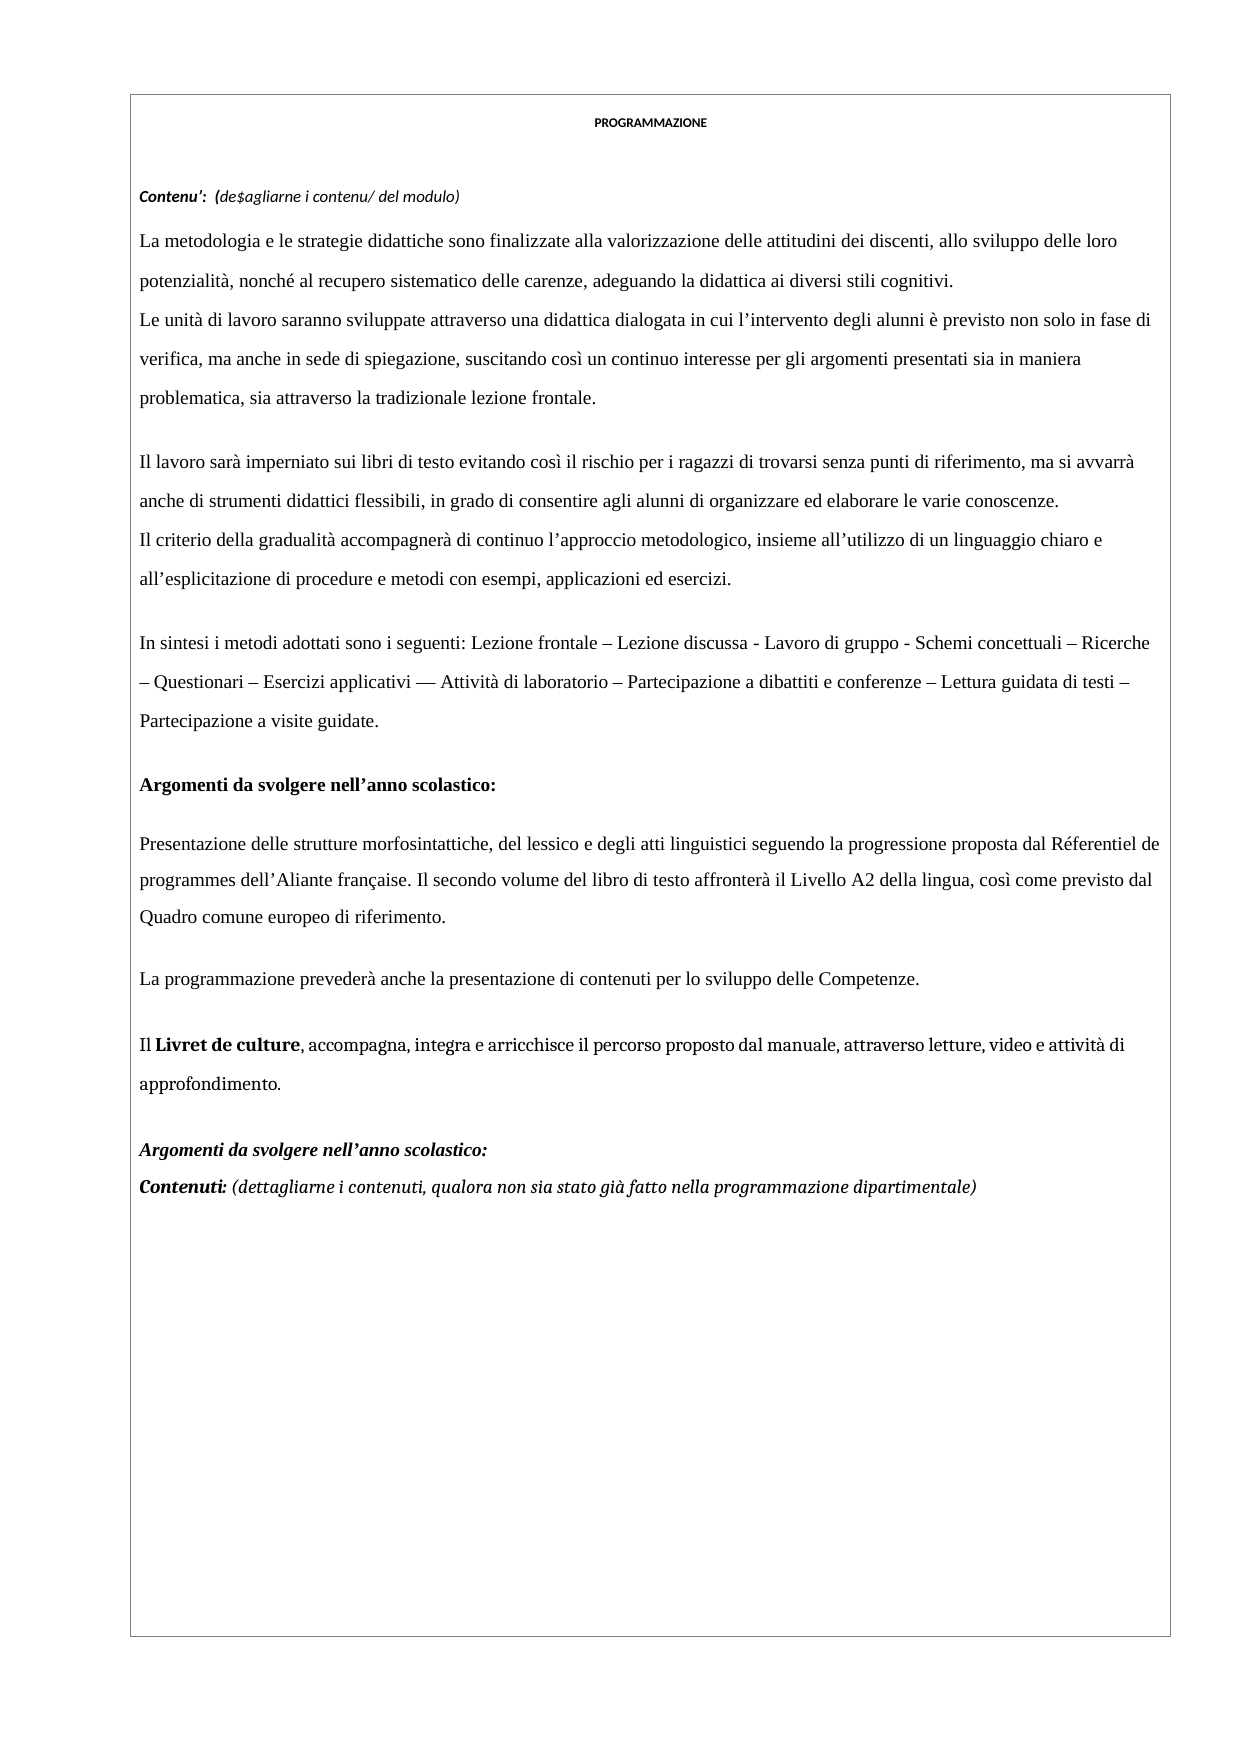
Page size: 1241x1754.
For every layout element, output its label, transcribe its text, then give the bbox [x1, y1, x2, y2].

table_header PROGRAMMAZIONE Contenu’: (de$agliarne i contenu/ del modulo) La metodologia e le strategie didattiche sono finalizzate alla valorizzazione delle attitudini dei discenti, allo sviluppo delle loro potenzialità, nonché al recupero sistematico delle carenze, adeguando la didattica ai diversi stili cognitivi. Le unità di lavoro saranno sviluppate attraverso una didattica dialogata in cui l’intervento degli alunni è previsto non solo in fase di verifica, ma anche in sede di spiegazione, suscitando così un continuo interesse per gli argomenti presentati sia in maniera problematica, sia attraverso la tradizionale lezione frontale. Il lavoro sarà imperniato sui libri di testo evitando così il rischio per i ragazzi di trovarsi senza punti di riferimento, ma si avvarrà anche di strumenti didattici flessibili, in grado di consentire agli alunni di organizzare ed elaborare le varie conoscenze. Il criterio della gradualità accompagnerà di continuo l’approccio metodologico, insieme all’utilizzo di un linguaggio chiaro e all’esplicitazione di procedure e metodi con esempi, applicazioni ed esercizi. In sintesi i metodi adottati sono i seguenti: Lezione frontale – Lezione discussa - Lavoro di gruppo - Schemi concettuali – Ricerche – Questionari – Esercizi applicativi –– Attività di laboratorio – Partecipazione a dibattiti e conferenze – Lettura guidata di testi – Partecipazione a visite guidate. Argomenti da svolgere nell’anno scolastico: Presentazione delle strutture morfosintattiche, del lessico e degli atti linguistici seguendo la progressione proposta dal Réferentiel de programmes dell’Aliante française. Il secondo volume del libro di testo affronterà il Livello A2 della lingua, così come previsto dal Quadro comune europeo di riferimento. La programmazione prevederà anche la presentazione di contenuti per lo sviluppo delle Competenze. Il Livret de culture, accompagna, integra e arricchisce il percorso proposto dal manuale, attraverso letture, video e attività di approfondimento. Argomenti da svolgere nell’anno scolastico: Contenuti: (dettagliarne i contenuti, qualora non sia stato già fatto nella programmazione dipartimentale) [131, 95, 1170, 1636]
